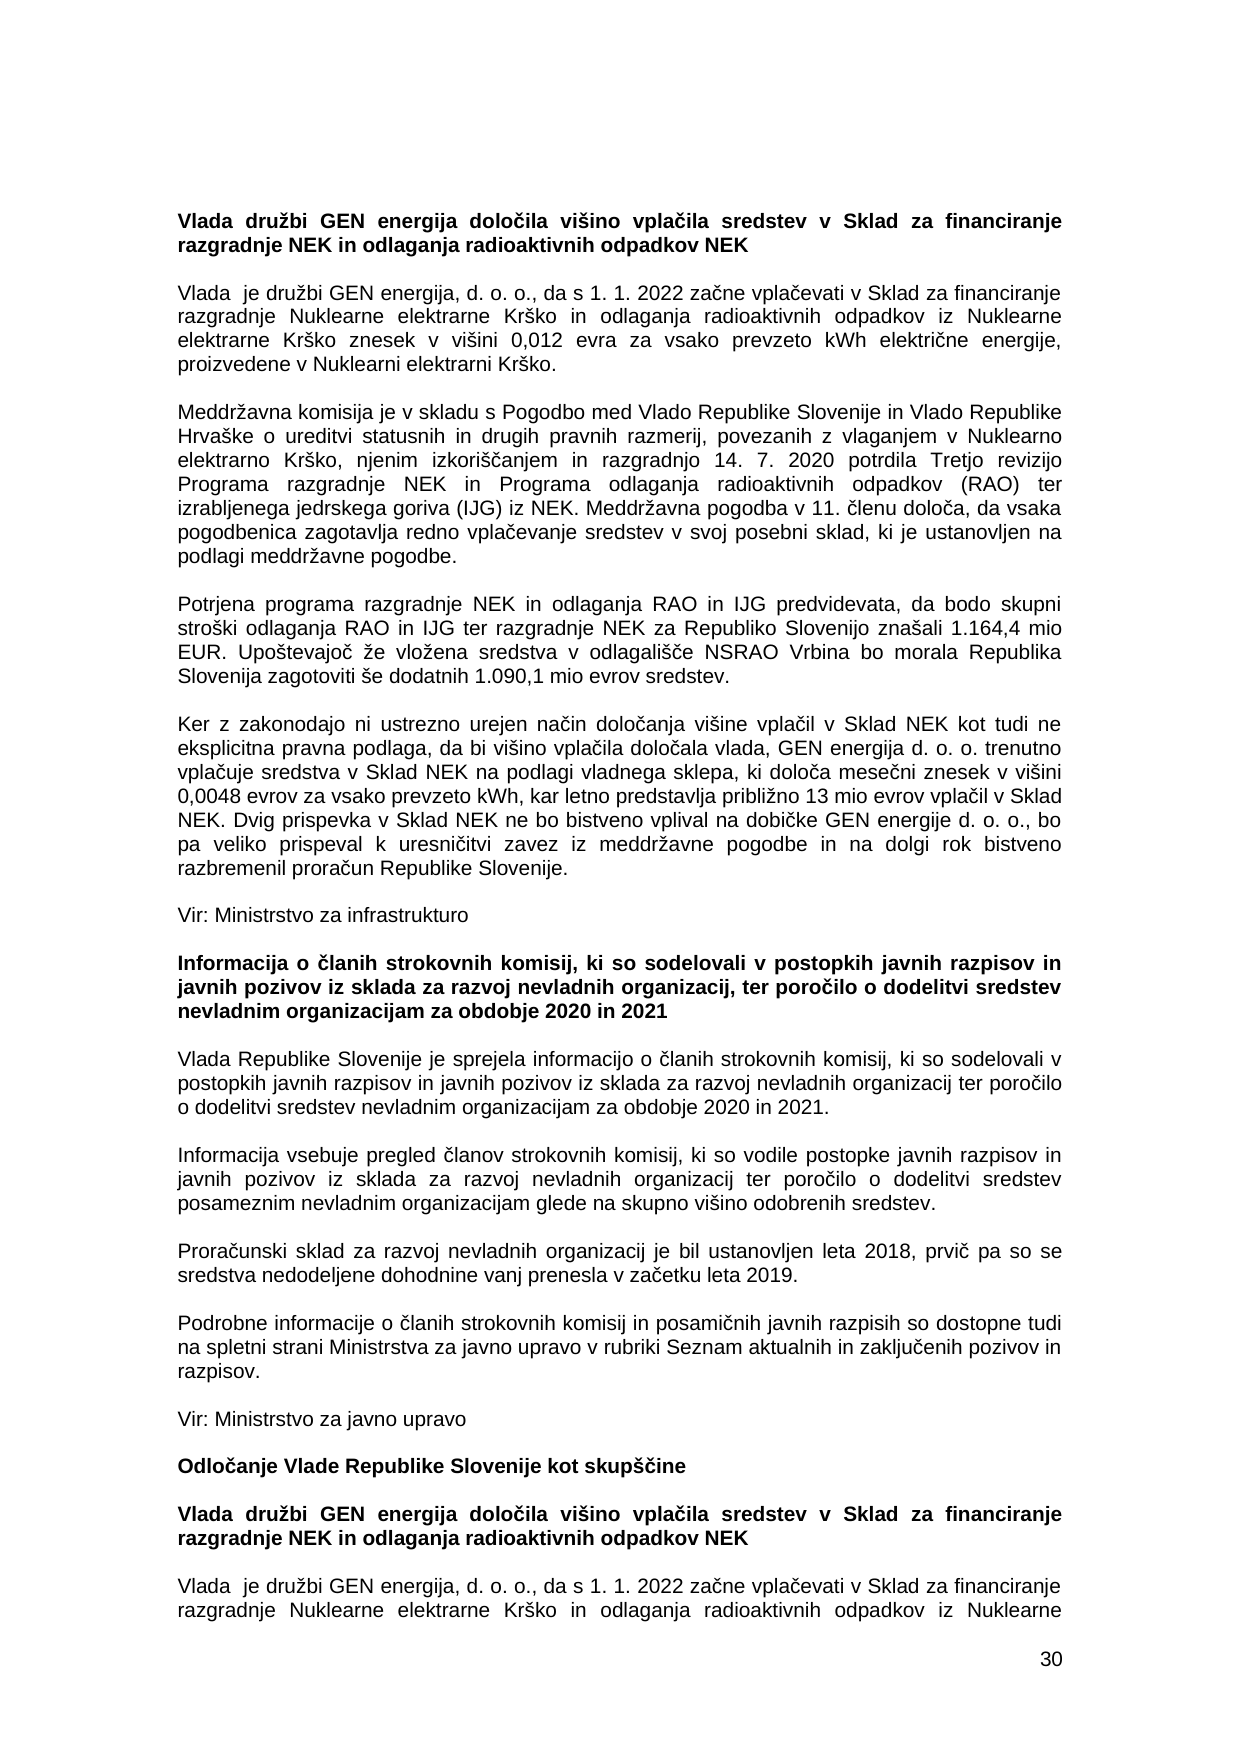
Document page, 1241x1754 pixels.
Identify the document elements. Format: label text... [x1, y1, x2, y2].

text Odločanje Vlade Republike Slovenije kot skupščine [177, 1454, 1063, 1478]
text Vlada družbi GEN energija določila višino vplačila sredstev v Sklad za financiranje razgradnje NEK in odlaganja radioaktivnih odpadkov NEK [177, 1502, 1063, 1550]
text Meddržavna komisija je v skladu s Pogodbo med Vlado Republike Slovenije in Vlado Republike Hrvaške o ureditvi statusnih in drugih pravnih razmerij, povezanih z vlaganjem v Nuklearno elektrarno Krško, njenim izkoriščanjem in razgradnjo 14. 7. 2020 potrdila Tretjo revizijo Programa razgradnje NEK in Programa odlaganja radioaktivnih odpadkov (RAO) ter izrabljenega jedrskega goriva (IJG) iz NEK. Meddržavna pogodba v 11. členu določa, da vsaka pogodbenica zagotavlja redno vplačevanje sredstev v svoj posebni sklad, ki je ustanovljen na podlagi meddržavne pogodbe. [177, 400, 1063, 568]
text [177, 1574, 1063, 1622]
text Potrjena programa razgradnje NEK in odlaganja RAO in IJG predvidevata, da bodo skupni stroški odlaganja RAO in IJG ter razgradnje NEK za Republiko Slovenijo znašali 1.164,4 mio EUR. Upoštevajoč že vložena sredstva v odlagališče NSRAO Vrbina bo morala Republika Slovenija zagotoviti še dodatnih 1.090,1 mio evrov sredstev. [177, 592, 1063, 688]
text Ker z zakonodajo ni ustrezno urejen način določanja višine vplačil v Sklad NEK kot tudi ne eksplicitna pravna podlaga, da bi višino vplačila določala vlada, GEN energija d. o. o. trenutno vplačuje sredstva v Sklad NEK na podlagi vladnega sklepa, ki določa mesečni znesek v višini 0,0048 evrov za vsako prevzeto kWh, kar letno predstavlja približno 13 mio evrov vplačil v Sklad NEK. Dvig prispevka v Sklad NEK ne bo bistveno vplival na dobičke GEN energije d. o. o., bo pa veliko prispeval k uresničitvi zavez iz meddržavne pogodbe in na dolgi rok bistveno razbremenil proračun Republike Slovenije. [177, 712, 1063, 879]
text Vlada družbi GEN energija določila višino vplačila sredstev v Sklad za financiranje razgradnje NEK in odlaganja radioaktivnih odpadkov NEK [177, 208, 1063, 256]
text Informacija vsebuje pregled članov strokovnih komisij, ki so vodile postopke javnih razpisov in javnih pozivov iz sklada za razvoj nevladnih organizacij ter poročilo o dodelitvi sredstev posameznim nevladnim organizacijam glede na skupno višino odobrenih sredstev. [177, 1143, 1063, 1215]
text Vir: Ministrstvo za infrastrukturo [177, 903, 1063, 927]
text Proračunski sklad za razvoj nevladnih organizacij je bil ustanovljen leta 2018, prvič pa so se sredstva nedodeljene dohodnine vanj prenesla v začetku leta 2019. [177, 1239, 1063, 1287]
text Informacija o članih strokovnih komisij, ki so sodelovali v postopkih javnih razpisov in javnih pozivov iz sklada za razvoj nevladnih organizacij, ter poročilo o dodelitvi sredstev nevladnim organizacijam za obdobje 2020 in 2021 [177, 951, 1063, 1023]
text Podrobne informacije o članih strokovnih komisij in posamičnih javnih razpisih so dostopne tudi na spletni strani Ministrstva za javno upravo v rubriki Seznam aktualnih in zaključenih pozivov in razpisov. [177, 1311, 1063, 1382]
text Vir: Ministrstvo za javno upravo [177, 1406, 1063, 1430]
text Vlada Republike Slovenije je sprejela informacijo o članih strokovnih komisij, ki so sodelovali v postopkih javnih razpisov in javnih pozivov iz sklada za razvoj nevladnih organizacij ter poročilo o dodelitvi sredstev nevladnim organizacijam za obdobje 2020 in 2021. [177, 1047, 1063, 1119]
